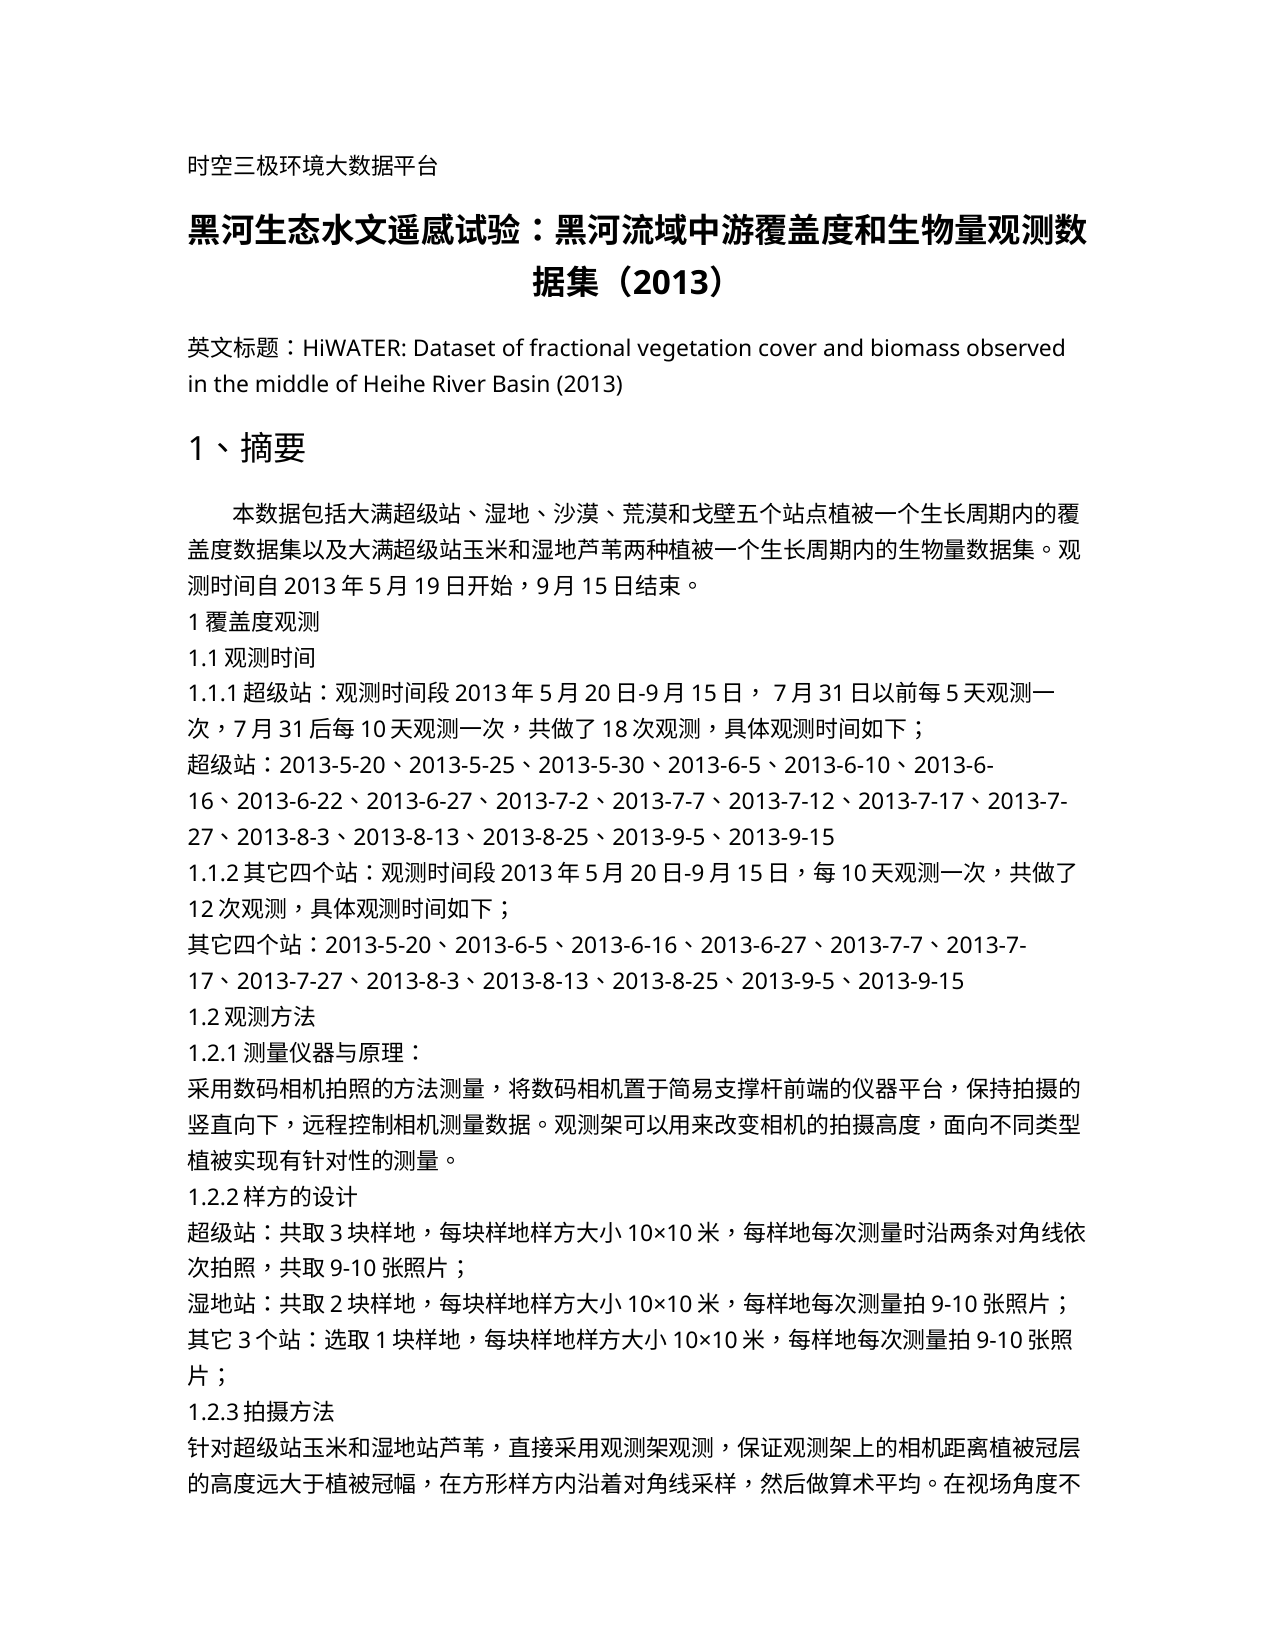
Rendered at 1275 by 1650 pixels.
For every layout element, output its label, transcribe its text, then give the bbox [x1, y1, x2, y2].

text 时空三极环境大数据平台 [187, 150, 1087, 181]
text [187, 498, 1087, 1499]
text 1、摘要 [187, 425, 1087, 470]
text 英文标题：HiWATER: Dataset of fractional vegetation cover and biomass observed in the middle of Heihe River Basin (2013) [187, 332, 1087, 399]
text 黑河生态水文遥感试验：黑河流域中游覆盖度和生物量观测数据集（2013） [187, 207, 1087, 304]
